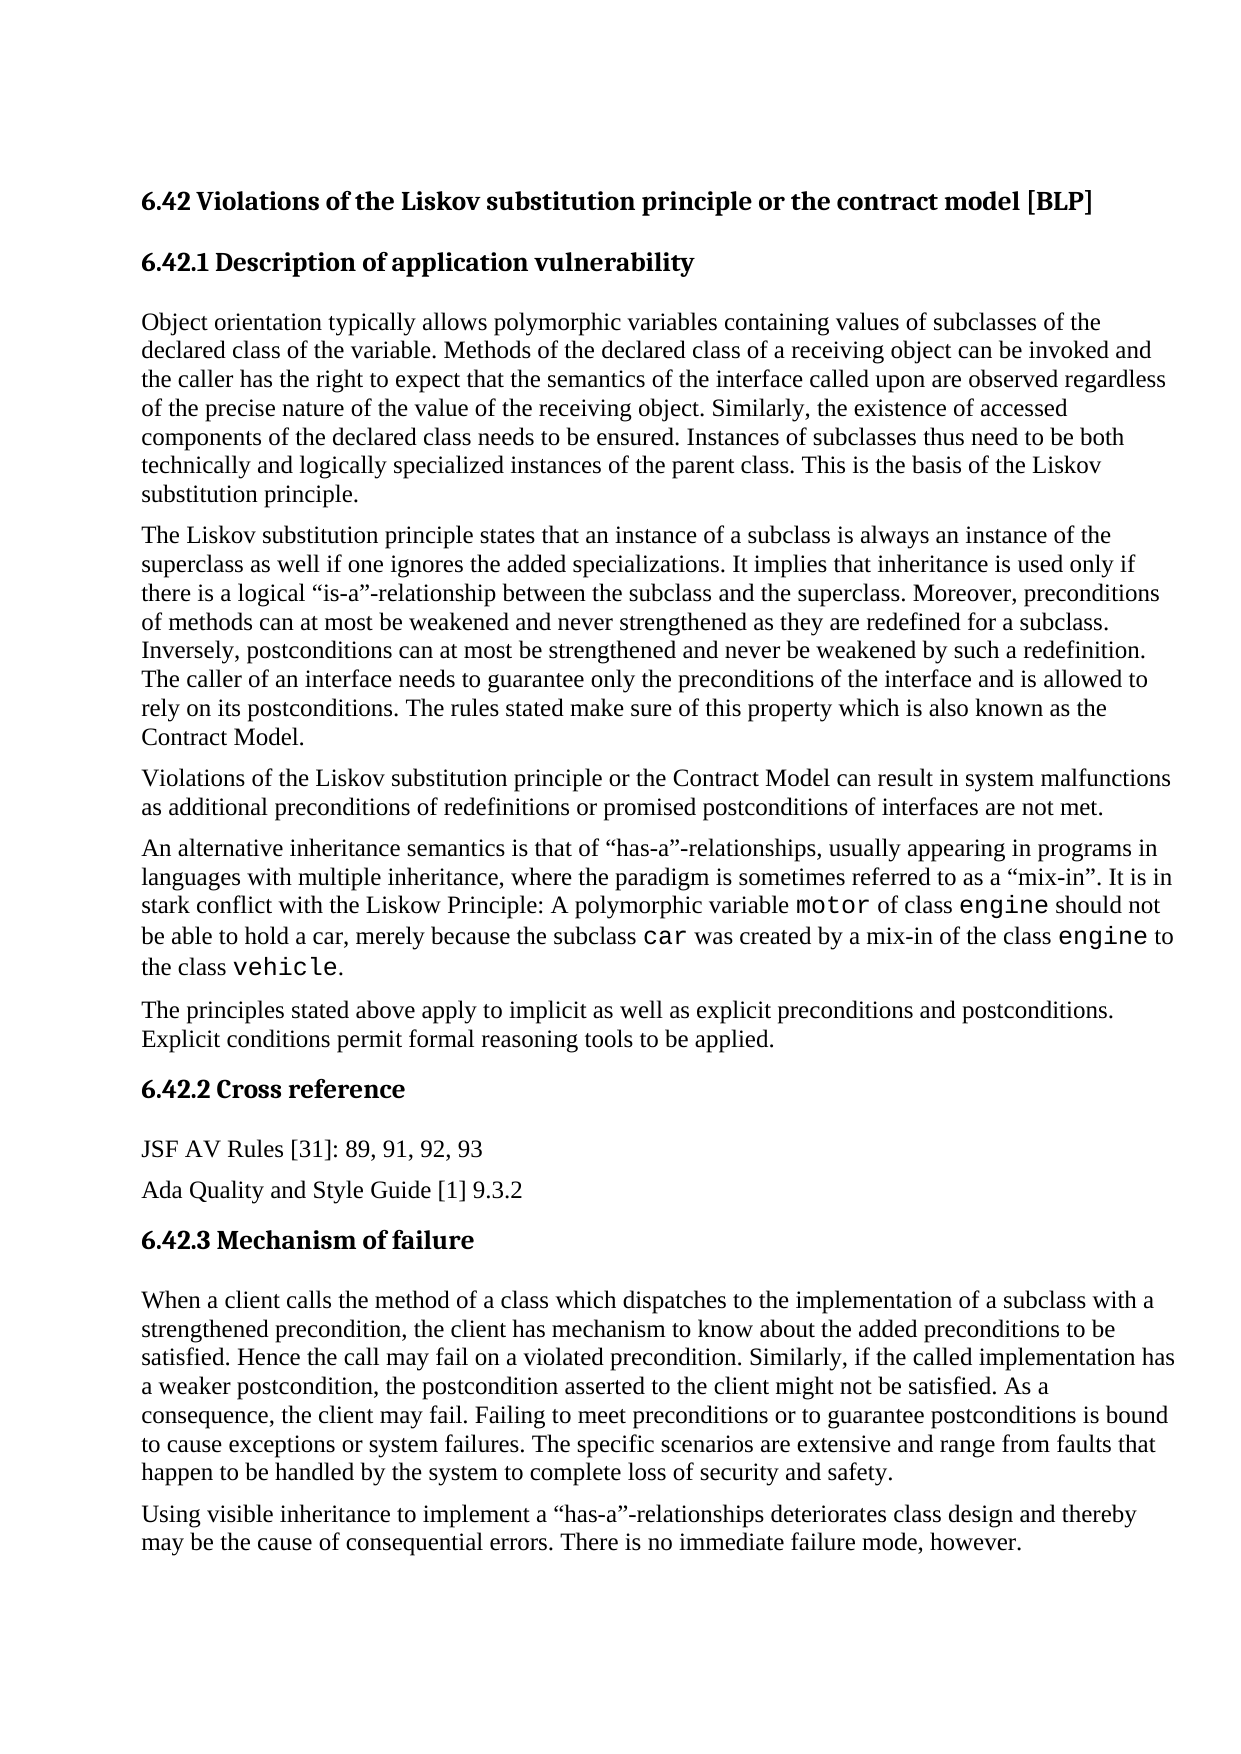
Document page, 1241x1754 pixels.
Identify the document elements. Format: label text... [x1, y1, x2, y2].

text Violations of the Liskov substitution principle or the Contract Model can result in system malfunctions as additional preconditions of redefinitions or promised postconditions of interfaces are not met. [141, 763, 1182, 821]
text An alternative inheritance semantics is that of “has-a”-relationships, usually appearing in programs in languages with multiple inheritance, where the paradigm is sometimes referred to as a “mix-in”. It is in stark conflict with the Liskow Principle: A polymorphic variable motor of class engine should not be able to hold a car, merely because the subclass car was created by a mix-in of the class engine to the class vehicle. [141, 833, 1182, 983]
text JSF AV Rules [31]: 89, 91, 92, 93 [141, 1134, 1182, 1163]
text Ada Quality and Style Guide [1] 9.3.2 [141, 1175, 1182, 1204]
text Using visible inheritance to implement a “has-a”-relationships deteriorates class design and thereby may be the cause of consequential errors. There is no immediate failure mode, however. [141, 1499, 1182, 1556]
text The Liskov substitution principle states that an instance of a subclass is always an instance of the superclass as well if one ignores the added specializations. It implies that inheritance is used only if there is a logical “is-a”-relationship between the subclass and the superclass. Moreover, preconditions of methods can at most be weakened and never strengthened as they are redefined for a subclass. Inversely, postconditions can at most be strengthened and never be weakened by such a redefinition. The caller of an interface needs to guarantee only the preconditions of the interface and is allowed to rely on its postconditions. The rules stated make sure of this property which is also known as the Contract Model. [141, 521, 1182, 751]
subtitle 6.42.1 Description of application vulnerability [141, 247, 1182, 278]
text The principles stated above apply to implicit as well as explicit preconditions and postconditions. Explicit conditions permit formal reasoning tools to be applied. [141, 996, 1182, 1053]
subtitle 6.42.2 Cross reference [141, 1074, 1182, 1105]
text Object orientation typically allows polymorphic variables containing values of subclasses of the declared class of the variable. Methods of the declared class of a receiving object can be invoked and the caller has the right to expect that the semantics of the interface called upon are observed regardless of the precise nature of the value of the receiving object. Similarly, the existence of accessed components of the declared class needs to be ensured. Instances of subclasses thus need to be both technically and logically specialized instances of the parent class. This is the basis of the Liskov substitution principle. [141, 307, 1182, 508]
text When a client calls the method of a class which dispatches to the implementation of a subclass with a strengthened precondition, the client has mechanism to know about the added preconditions to be satisfied. Hence the call may fail on a violated precondition. Similarly, if the called implementation has a weaker postcondition, the postcondition asserted to the client might not be satisfied. As a consequence, the client may fail. Failing to meet preconditions or to guarantee postconditions is bound to cause exceptions or system failures. The specific scenarios are extensive and range from faults that happen to be handled by the system to complete loss of security and safety. [141, 1285, 1182, 1486]
subtitle 6.42.3 Mechanism of failure [141, 1225, 1182, 1256]
subtitle 6.42 Violations of the Liskov substitution principle or the contract model [BLP] [141, 186, 1182, 217]
